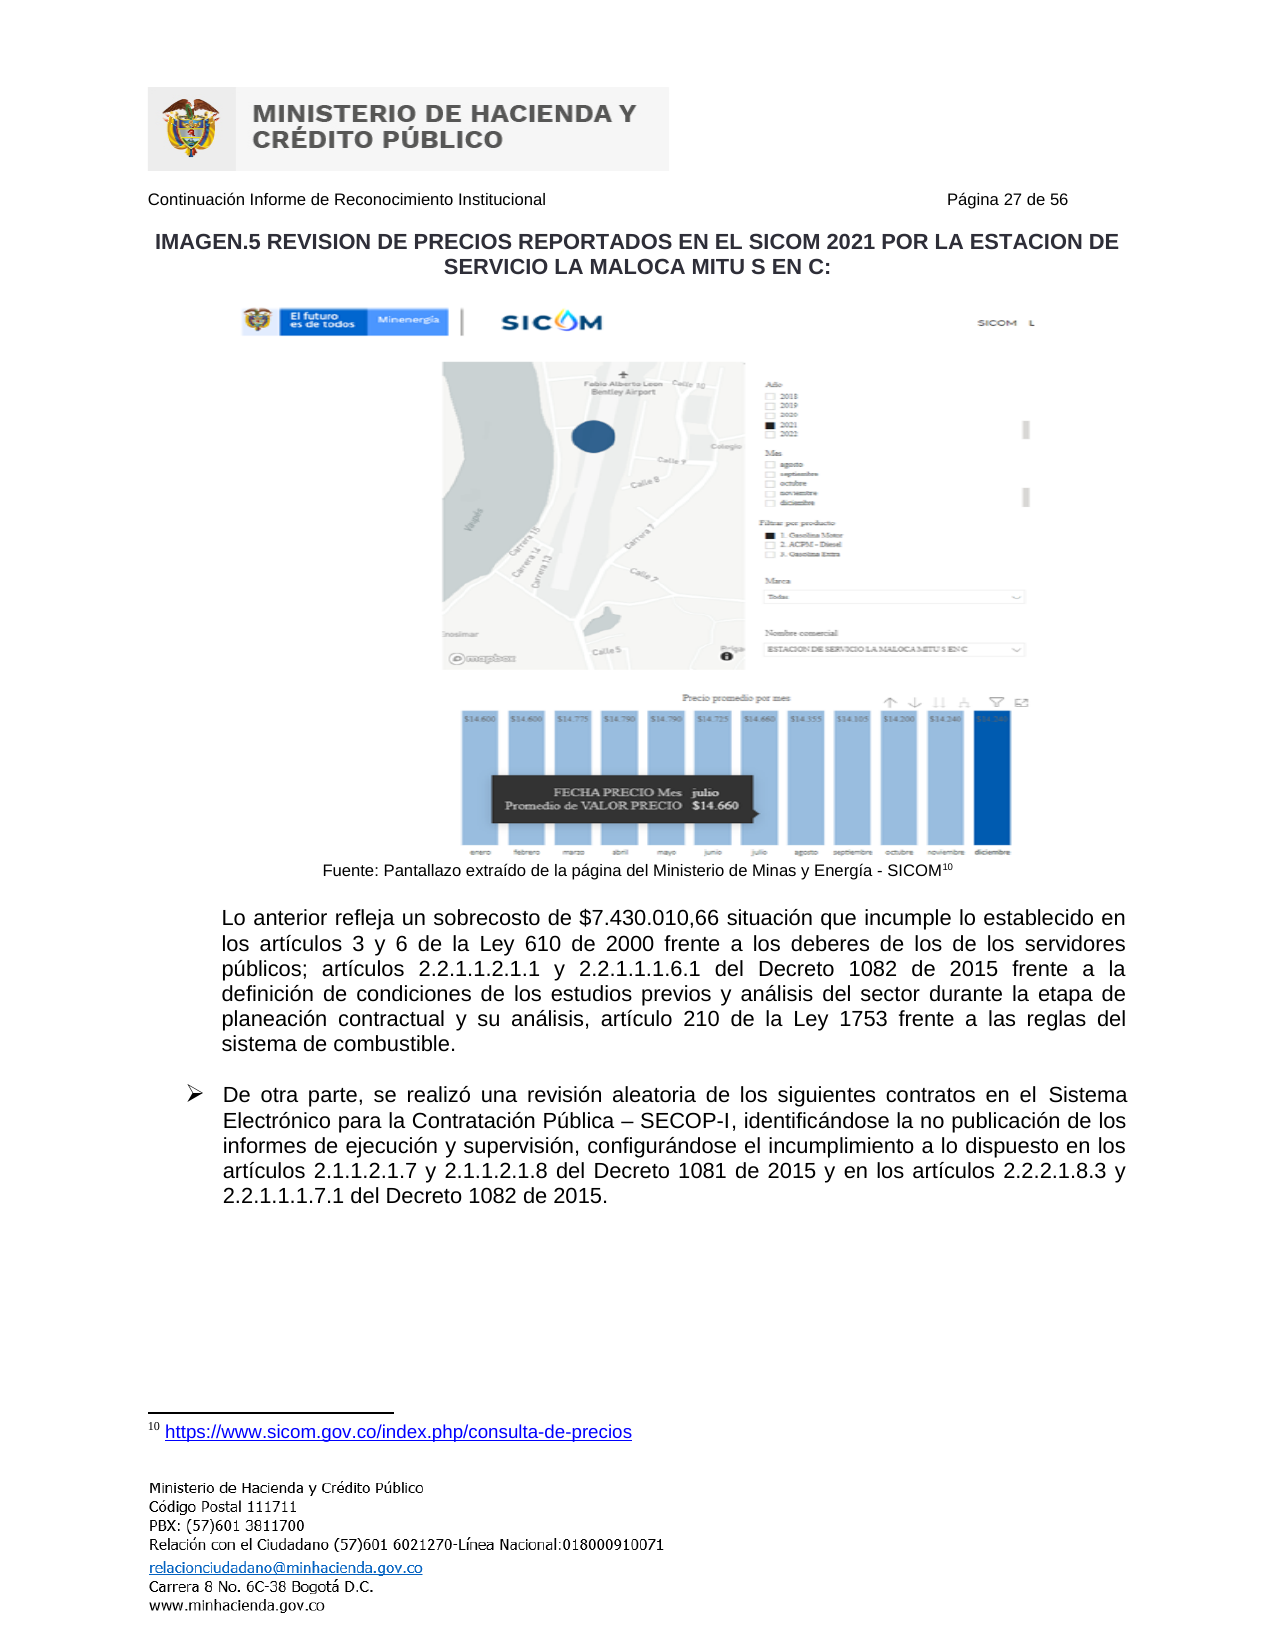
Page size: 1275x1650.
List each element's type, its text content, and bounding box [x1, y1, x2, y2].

list De otra parte, se realizó una revisión aleatoria de los siguientes contratos en el Sistema Electrónico para la Contratación Pública – SECOP-I, identificándose la no publicación de los informes de ejecución y supervisión, configurándose el incumplimiento a lo dispuesto en los artículos 2.1.1.2.1.7 y 2.1.1.2.1.8 del Decreto 1081 de 2015 y en los artículos 2.2.2.1.8.3 y 2.2.1.1.1.7.1 del Decreto 1082 de 2015. [185, 1082, 1127, 1208]
text IMAGEN.5 REVISION DE PRECIOS REPORTADOS EN EL SICOM 2021 POR LA ESTACION DE SERVICIO LA MALOCA MITU S EN C: [148, 228, 1127, 279]
picture [147, 1475, 665, 1619]
text Lo anterior refleja un sobrecosto de $7.430.010,66 situación que incumple lo establecido en los artículos 3 y 6 de la Ley 610 de 2000 frente a los deberes de los de los servidores públicos; artículos 2.2.1.1.2.1.1 y 2.2.1.1.1.6.1 del Decreto 1082 de 2015 frente a la definición de condiciones de los estudios previos y análisis del sector durante la etapa de planeación contractual y su análisis, artículo 210 de la Ley 1753 frente a las reglas del sistema de combustible. [221, 905, 1127, 1057]
text Fuente: Pantallazo extraído de la página del Ministerio de Minas y Energía - SICOM [148, 861, 1127, 880]
picture [147, 87, 670, 171]
picture [244, 311, 1033, 857]
